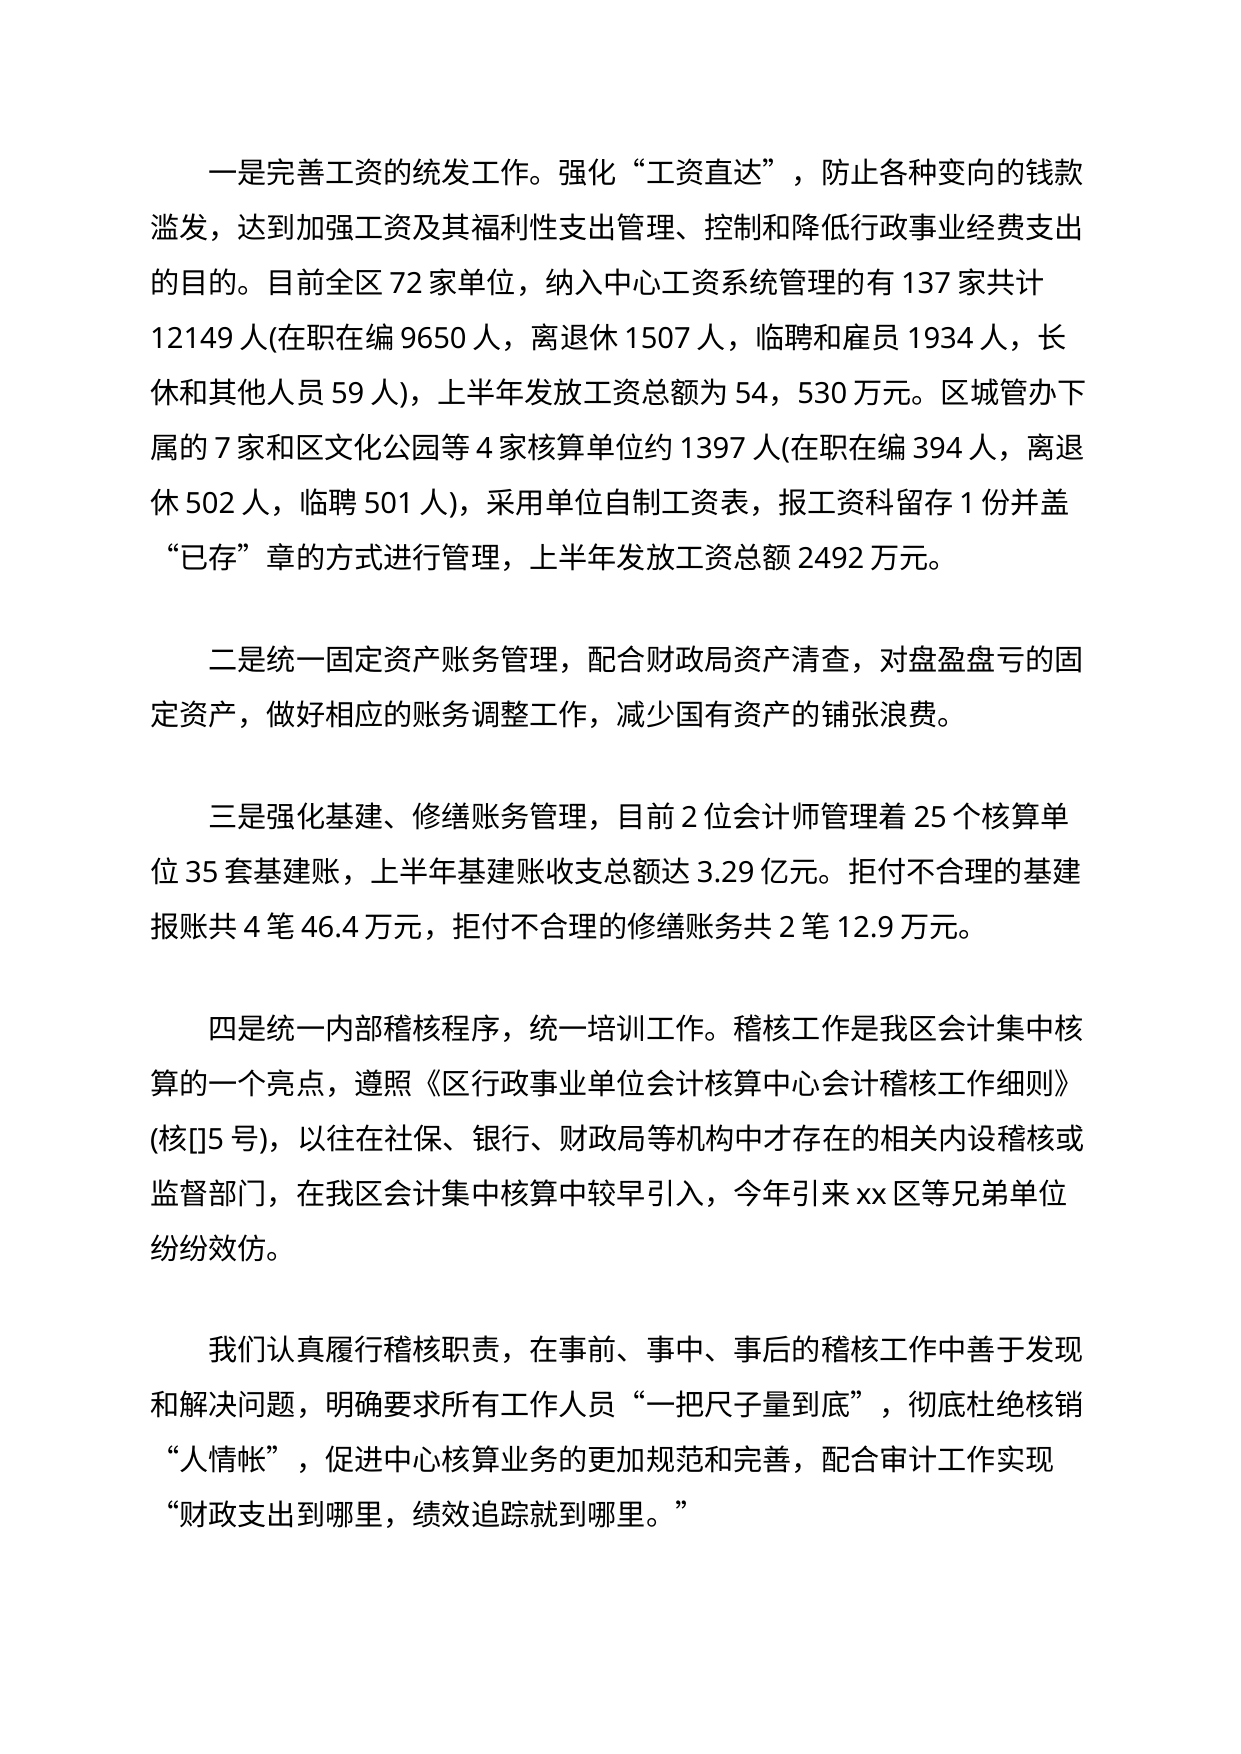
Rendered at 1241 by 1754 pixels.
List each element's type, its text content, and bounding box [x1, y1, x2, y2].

text 四是统一内部稽核程序，统一培训工作。稽核工作是我区会计集中核算的一个亮点，遵照《区行政事业单位会计核算中心会计稽核工作细则》(核[]5号)，以往在社保、银行、财政局等机构中才存在的相关内设稽核或监督部门，在我区会计集中核算中较早引入，今年引来xx区等兄弟单位纷纷效仿。 [150, 1005, 1090, 1267]
text 二是统一固定资产账务管理，配合财政局资产清查，对盘盈盘亏的固定资产，做好相应的账务调整工作，减少国有资产的铺张浪费。 [150, 637, 1090, 734]
text 三是强化基建、修缮账务管理，目前2位会计师管理着25个核算单位35套基建账，上半年基建账收支总额达3.29亿元。拒付不合理的基建报账共4笔46.4万元，拒付不合理的修缮账务共2笔12.9万元。 [150, 793, 1090, 946]
text 我们认真履行稽核职责，在事前、事中、事后的稽核工作中善于发现和解决问题，明确要求所有工作人员“一把尺子量到底”，彻底杜绝核销“人情帐”，促进中心核算业务的更加规范和完善，配合审计工作实现“财政支出到哪里，绩效追踪就到哪里。” [150, 1327, 1090, 1534]
text 一是完善工资的统发工作。强化“工资直达”，防止各种变向的钱款滥发，达到加强工资及其福利性支出管理、控制和降低行政事业经费支出的目的。目前全区72家单位，纳入中心工资系统管理的有137家共计12149人(在职在编9650人，离退休1507人，临聘和雇员1934人，长休和其他人员59人)，上半年发放工资总额为54，530万元。区城管办下属的7家和区文化公园等4家核算单位约1397人(在职在编394人，离退休502人，临聘501人)，采用单位自制工资表，报工资科留存1份并盖“已存”章的方式进行管理，上半年发放工资总额2492万元。 [150, 150, 1090, 577]
